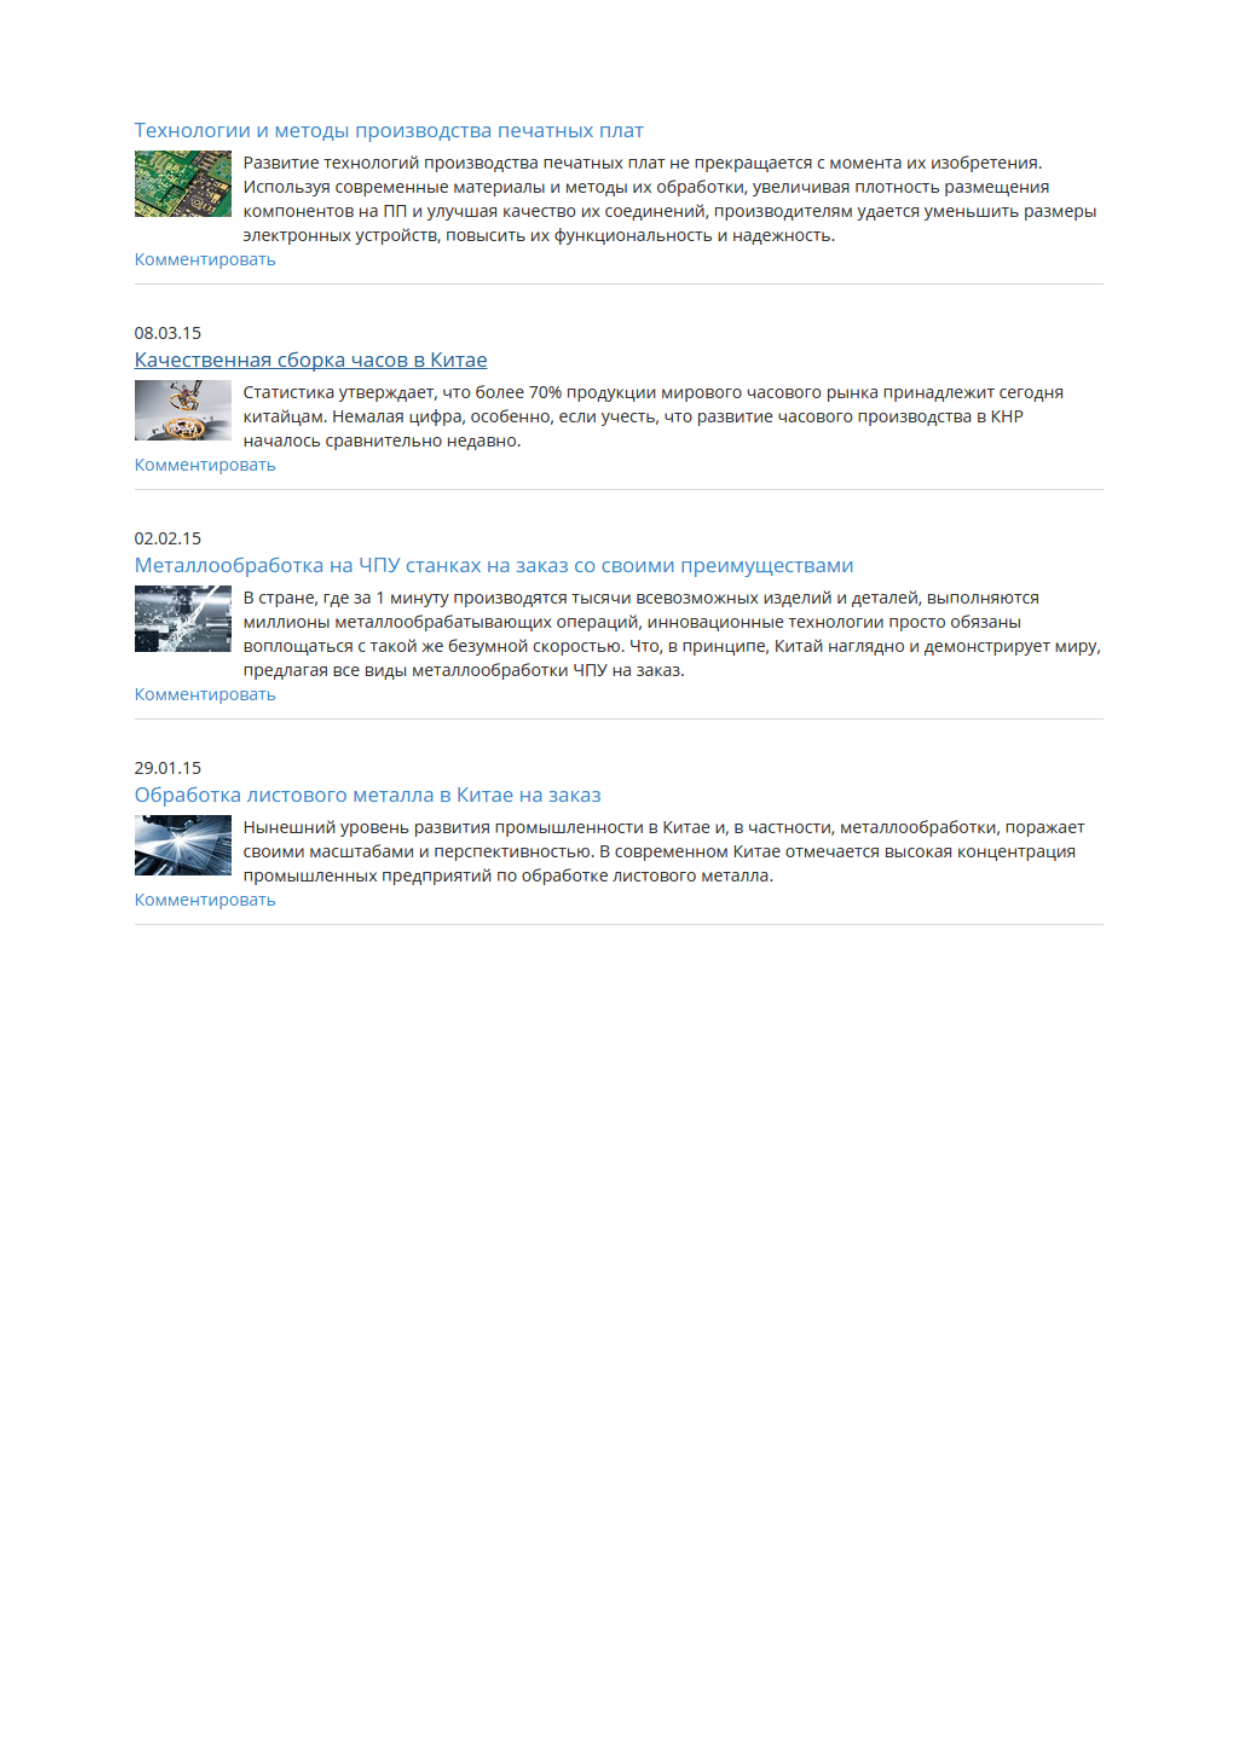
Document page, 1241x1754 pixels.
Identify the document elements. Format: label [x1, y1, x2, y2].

picture [118, 118, 1123, 936]
